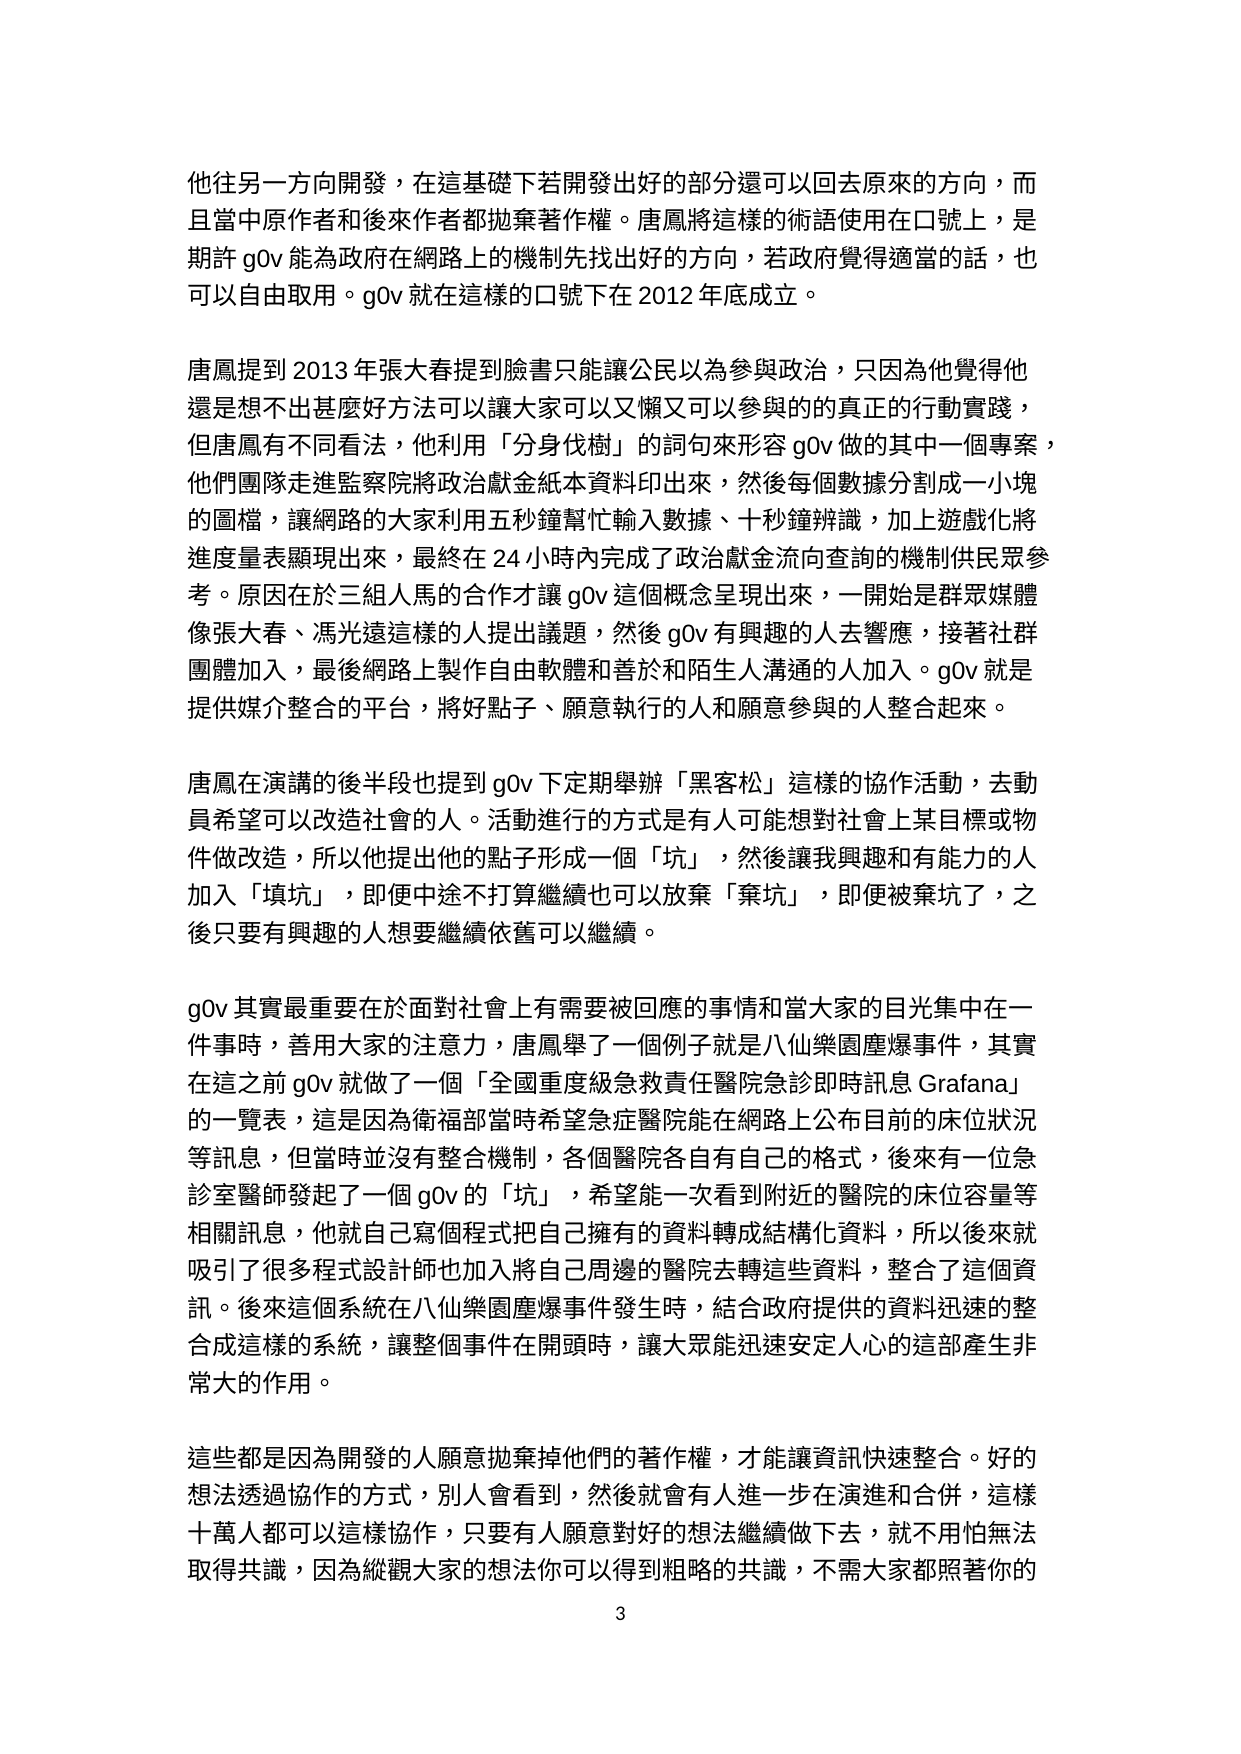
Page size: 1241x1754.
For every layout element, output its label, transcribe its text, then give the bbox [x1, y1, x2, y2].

text g0v其實最重要在於面對社會上有需要被回應的事情和當大家的目光集中在一件事時，善用大家的注意力，唐鳳舉了一個例子就是八仙樂園塵爆事件，其實在這之前g0v就做了一個「全國重度級急救責任醫院急診即時訊息Grafana」的一覽表，這是因為衛福部當時希望急症醫院能在網路上公布目前的床位狀況等訊息，但當時並沒有整合機制，各個醫院各自有自己的格式，後來有一位急診室醫師發起了一個g0v的「坑」，希望能一次看到附近的醫院的床位容量等相關訊息，他就自己寫個程式把自己擁有的資料轉成結構化資料，所以後來就吸引了很多程式設計師也加入將自己周邊的醫院去轉這些資料，整合了這個資訊。後來這個系統在八仙樂園塵爆事件發生時，結合政府提供的資料迅速的整合成這樣的系統，讓整個事件在開頭時，讓大眾能迅速安定人心的這部產生非常大的作用。 [187, 987, 1053, 1400]
text 唐鳳提到2013年張大春提到臉書只能讓公民以為參與政治，只因為他覺得他還是想不出甚麼好方法可以讓大家可以又懶又可以參與的的真正的行動實踐，但唐鳳有不同看法，他利用「分身伐樹」的詞句來形容g0v做的其中一個專案，他們團隊走進監察院將政治獻金紙本資料印出來，然後每個數據分割成一小塊的圖檔，讓網路的大家利用五秒鐘幫忙輸入數據、十秒鐘辨識，加上遊戲化將進度量表顯現出來，最終在24小時內完成了政治獻金流向查詢的機制供民眾參考。原因在於三組人馬的合作才讓g0v這個概念呈現出來，一開始是群眾媒體像張大春、馮光遠這樣的人提出議題，然後g0v有興趣的人去響應，接著社群團體加入，最後網路上製作自由軟體和善於和陌生人溝通的人加入。g0v就是提供媒介整合的平台，將好點子、願意執行的人和願意參與的人整合起來。 [187, 350, 1053, 725]
text 唐鳳在演講的後半段也提到g0v下定期舉辦「黑客松」這樣的協作活動，去動員希望可以改造社會的人。活動進行的方式是有人可能想對社會上某目標或物件做改造，所以他提出他的點子形成一個「坑」，然後讓我興趣和有能力的人加入「填坑」，即便中途不打算繼續也可以放棄「棄坑」，即便被棄坑了，之後只要有興趣的人想要繼續依舊可以繼續。 [187, 762, 1053, 950]
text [187, 1437, 1053, 1587]
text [187, 162, 1053, 312]
